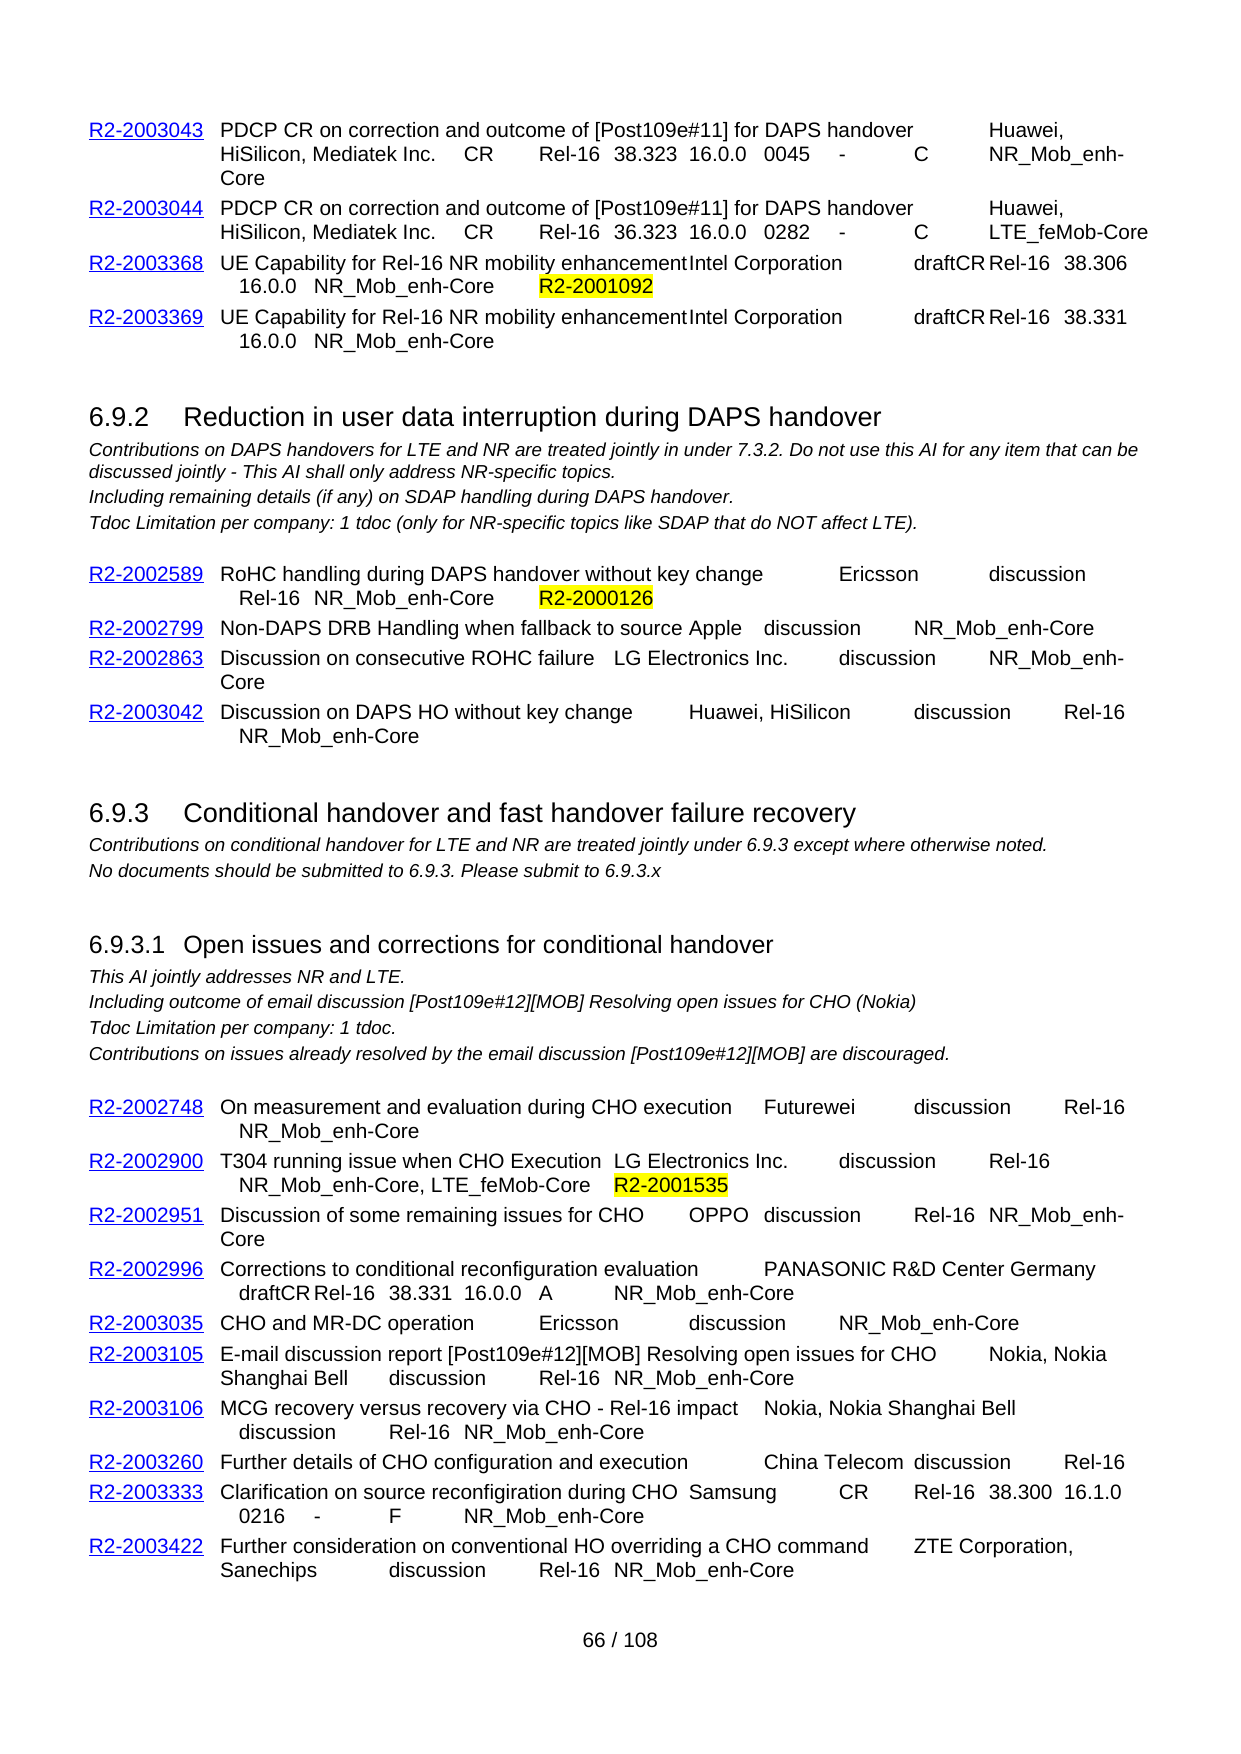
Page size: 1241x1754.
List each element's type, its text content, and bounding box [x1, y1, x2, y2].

title R2-2003042 Discussion on DAPS HO without key change Huawei, HiSilicon discussion Rel-16 NR_Mob_enh-Core [89, 700, 1152, 748]
title R2-2003105 E-mail discussion report [Post109e#12][MOB] Resolving open issues for CHO Nokia, Nokia Shanghai Bell discussion Rel-16 NR_Mob_enh-Core [89, 1341, 1152, 1389]
text Tdoc Limitation per company: 1 tdoc (only for NR-specific topics like SDAP that do NOT affect LTE). [89, 512, 1152, 533]
title R2-2002589 RoHC handling during DAPS handover without key change Ericsson discussion Rel-16 NR_Mob_enh-Core R2-2000126 [89, 561, 1152, 609]
subtitle 6.9.3 Conditional handover and fast handover failure recovery [89, 797, 1152, 828]
title R2-2002863 Discussion on consecutive ROHC failure LG Electronics Inc. discussion NR_Mob_enh-Core [89, 646, 1152, 694]
subtitle 6.9.3.1 Open issues and corrections for conditional handover [89, 931, 1152, 959]
text Including remaining details (if any) on SDAP handling during DAPS handover. [89, 486, 1152, 508]
text Contributions on DAPS handovers for LTE and NR are treated jointly in under 7.3.2. Do not use this AI for any item that can be discussed jointly - This AI shall only address NR-specific topics. [89, 439, 1152, 482]
title R2-2002996 Corrections to conditional reconfiguration evaluation PANASONIC R&D Center Germany draftCR Rel-16 38.331 16.0.0 A NR_Mob_enh-Core [89, 1257, 1152, 1305]
subtitle 6.9.2 Reduction in user data interruption during DAPS handover [89, 401, 1152, 433]
title R2-2003333 Clarification on source reconfigiration during CHO Samsung CR Rel-16 38.300 16.1.0 0216 - F NR_Mob_enh-Core [89, 1480, 1152, 1528]
title R2-2002748 On measurement and evaluation during CHO execution Futurewei discussion Rel-16 NR_Mob_enh-Core [89, 1094, 1152, 1142]
text Contributions on issues already resolved by the email discussion [Post109e#12][MOB] are discouraged. [89, 1043, 1152, 1064]
title R2-2003422 Further consideration on conventional HO overriding a CHO command ZTE Corporation, Sanechips discussion Rel-16 NR_Mob_enh-Core [89, 1534, 1152, 1582]
title R2-2003044 PDCP CR on correction and outcome of [Post109e#11] for DAPS handover Huawei, HiSilicon, Mediatek Inc. CR Rel-16 36.323 16.0.0 0282 - C LTE_feMob-Core [89, 196, 1152, 244]
title R2-2003106 MCG recovery versus recovery via CHO - Rel-16 impact Nokia, Nokia Shanghai Bell discussion Rel-16 NR_Mob_enh-Core [89, 1396, 1152, 1443]
text No documents should be submitted to 6.9.3. Please submit to 6.9.3.x [89, 860, 1152, 882]
title R2-2003260 Further details of CHO configuration and execution China Telecom discussion Rel-16 [89, 1450, 1152, 1474]
text Including outcome of email discussion [Post109e#12][MOB] Resolving open issues for CHO (Nokia) [89, 991, 1152, 1013]
title R2-2003368 UE Capability for Rel-16 NR mobility enhancement Intel Corporation draftCR Rel-16 38.306 16.0.0 NR_Mob_enh-Core R2-2001092 [89, 250, 1152, 298]
title R2-2002951 Discussion of some remaining issues for CHO OPPO discussion Rel-16 NR_Mob_enh-Core [89, 1203, 1152, 1251]
text Contributions on conditional handover for LTE and NR are treated jointly under 6.9.3 except where otherwise noted. [89, 834, 1152, 856]
title R2-2003035 CHO and MR-DC operation Ericsson discussion NR_Mob_enh-Core [89, 1311, 1152, 1335]
title R2-2002799 Non-DAPS DRB Handling when fallback to source Apple discussion NR_Mob_enh-Core [89, 616, 1152, 639]
title R2-2002900 T304 running issue when CHO Execution LG Electronics Inc. discussion Rel-16 NR_Mob_enh-Core, LTE_feMob-Core R2-2001535 [89, 1149, 1152, 1197]
title R2-2003043 PDCP CR on correction and outcome of [Post109e#11] for DAPS handover Huawei, HiSilicon, Mediatek Inc. CR Rel-16 38.323 16.0.0 0045 - C NR_Mob_enh-Core [89, 118, 1152, 190]
title R2-2003369 UE Capability for Rel-16 NR mobility enhancement Intel Corporation draftCR Rel-16 38.331 16.0.0 NR_Mob_enh-Core [89, 304, 1152, 352]
text Tdoc Limitation per company: 1 tdoc. [89, 1017, 1152, 1038]
text This AI jointly addresses NR and LTE. [89, 966, 1152, 987]
